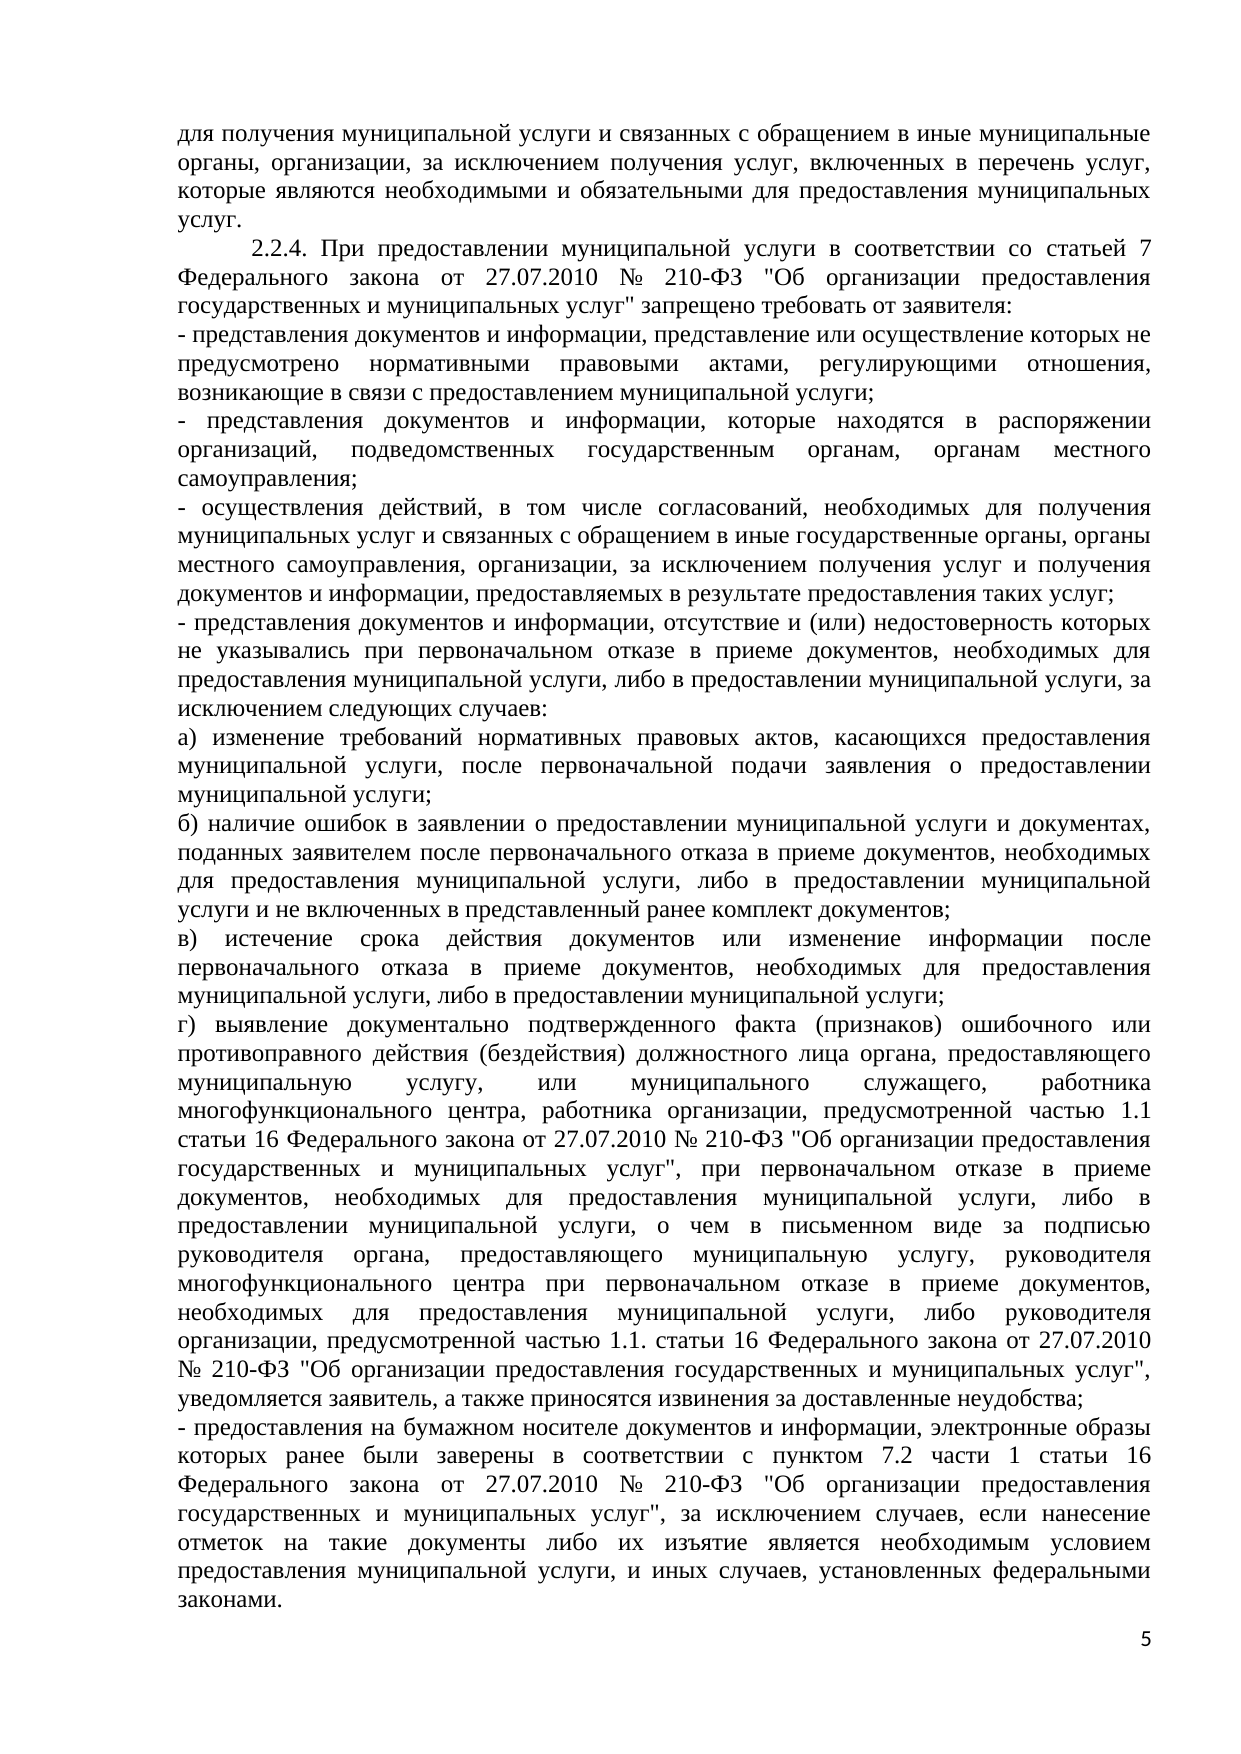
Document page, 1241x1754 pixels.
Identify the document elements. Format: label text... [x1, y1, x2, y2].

text 2.2.4. При предоставлении муниципальной услуги в соответствии со статьей 7 Федерального закона от 27.07.2010 № 210-ФЗ "Об организации предоставления государственных и муниципальных услуг" запрещено требовать от заявителя: [177, 233, 1152, 319]
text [177, 118, 1152, 233]
text б) наличие ошибок в заявлении о предоставлении муниципальной услуги и документах, поданных заявителем после первоначального отказа в приеме документов, необходимых для предоставления муниципальной услуги, либо в предоставлении муниципальной услуги и не включенных в представленный ранее комплект документов; [177, 808, 1152, 923]
text - представления документов и информации, отсутствие и (или) недостоверность которых не указывались при первоначальном отказе в приеме документов, необходимых для предоставления муниципальной услуги, либо в предоставлении муниципальной услуги, за исключением следующих случаев: [177, 607, 1152, 722]
text - предоставления на бумажном носителе документов и информации, электронные образы которых ранее были заверены в соответствии с пунктом 7.2 части 1 статьи 16 Федерального закона от 27.07.2010 № 210-ФЗ "Об организации предоставления государственных и муниципальных услуг", за исключением случаев, если нанесение отметок на такие документы либо их изъятие является необходимым условием предоставления муниципальной услуги, и иных случаев, установленных федеральными законами. [177, 1412, 1152, 1613]
text - осуществления действий, в том числе согласований, необходимых для получения муниципальных услуг и связанных с обращением в иные государственные органы, органы местного самоуправления, организации, за исключением получения услуг и получения документов и информации, предоставляемых в результате предоставления таких услуг; [177, 492, 1152, 607]
text - представления документов и информации, представление или осуществление которых не предусмотрено нормативными правовыми актами, регулирующими отношения, возникающие в связи с предоставлением муниципальной услуги; [177, 319, 1152, 406]
text - представления документов и информации, которые находятся в распоряжении организаций, подведомственных государственным органам, органам местного самоуправления; [177, 406, 1152, 492]
text г) выявление документально подтвержденного факта (признаков) ошибочного или противоправного действия (бездействия) должностного лица органа, предоставляющего муниципальную услугу, или муниципального служащего, работника многофункционального центра, работника организации, предусмотренной частью 1.1 статьи 16 Федерального закона от 27.07.2010 № 210-ФЗ "Об организации предоставления государственных и муниципальных услуг", при первоначальном отказе в приеме документов, необходимых для предоставления муниципальной услуги, либо в предоставлении муниципальной услуги, о чем в письменном виде за подписью руководителя органа, предоставляющего муниципальную услугу, руководителя многофункционального центра при первоначальном отказе в приеме документов, необходимых для предоставления муниципальной услуги, либо руководителя организации, предусмотренной частью 1.1. статьи 16 Федерального закона от 27.07.2010 № 210-ФЗ "Об организации предоставления государственных и муниципальных услуг", уведомляется заявитель, а также приносятся извинения за доставленные неудобства; [177, 1009, 1152, 1412]
text а) изменение требований нормативных правовых актов, касающихся предоставления муниципальной услуги, после первоначальной подачи заявления о предоставлении муниципальной услуги; [177, 722, 1152, 808]
text в) истечение срока действия документов или изменение информации после первоначального отказа в приеме документов, необходимых для предоставления муниципальной услуги, либо в предоставлении муниципальной услуги; [177, 923, 1152, 1009]
